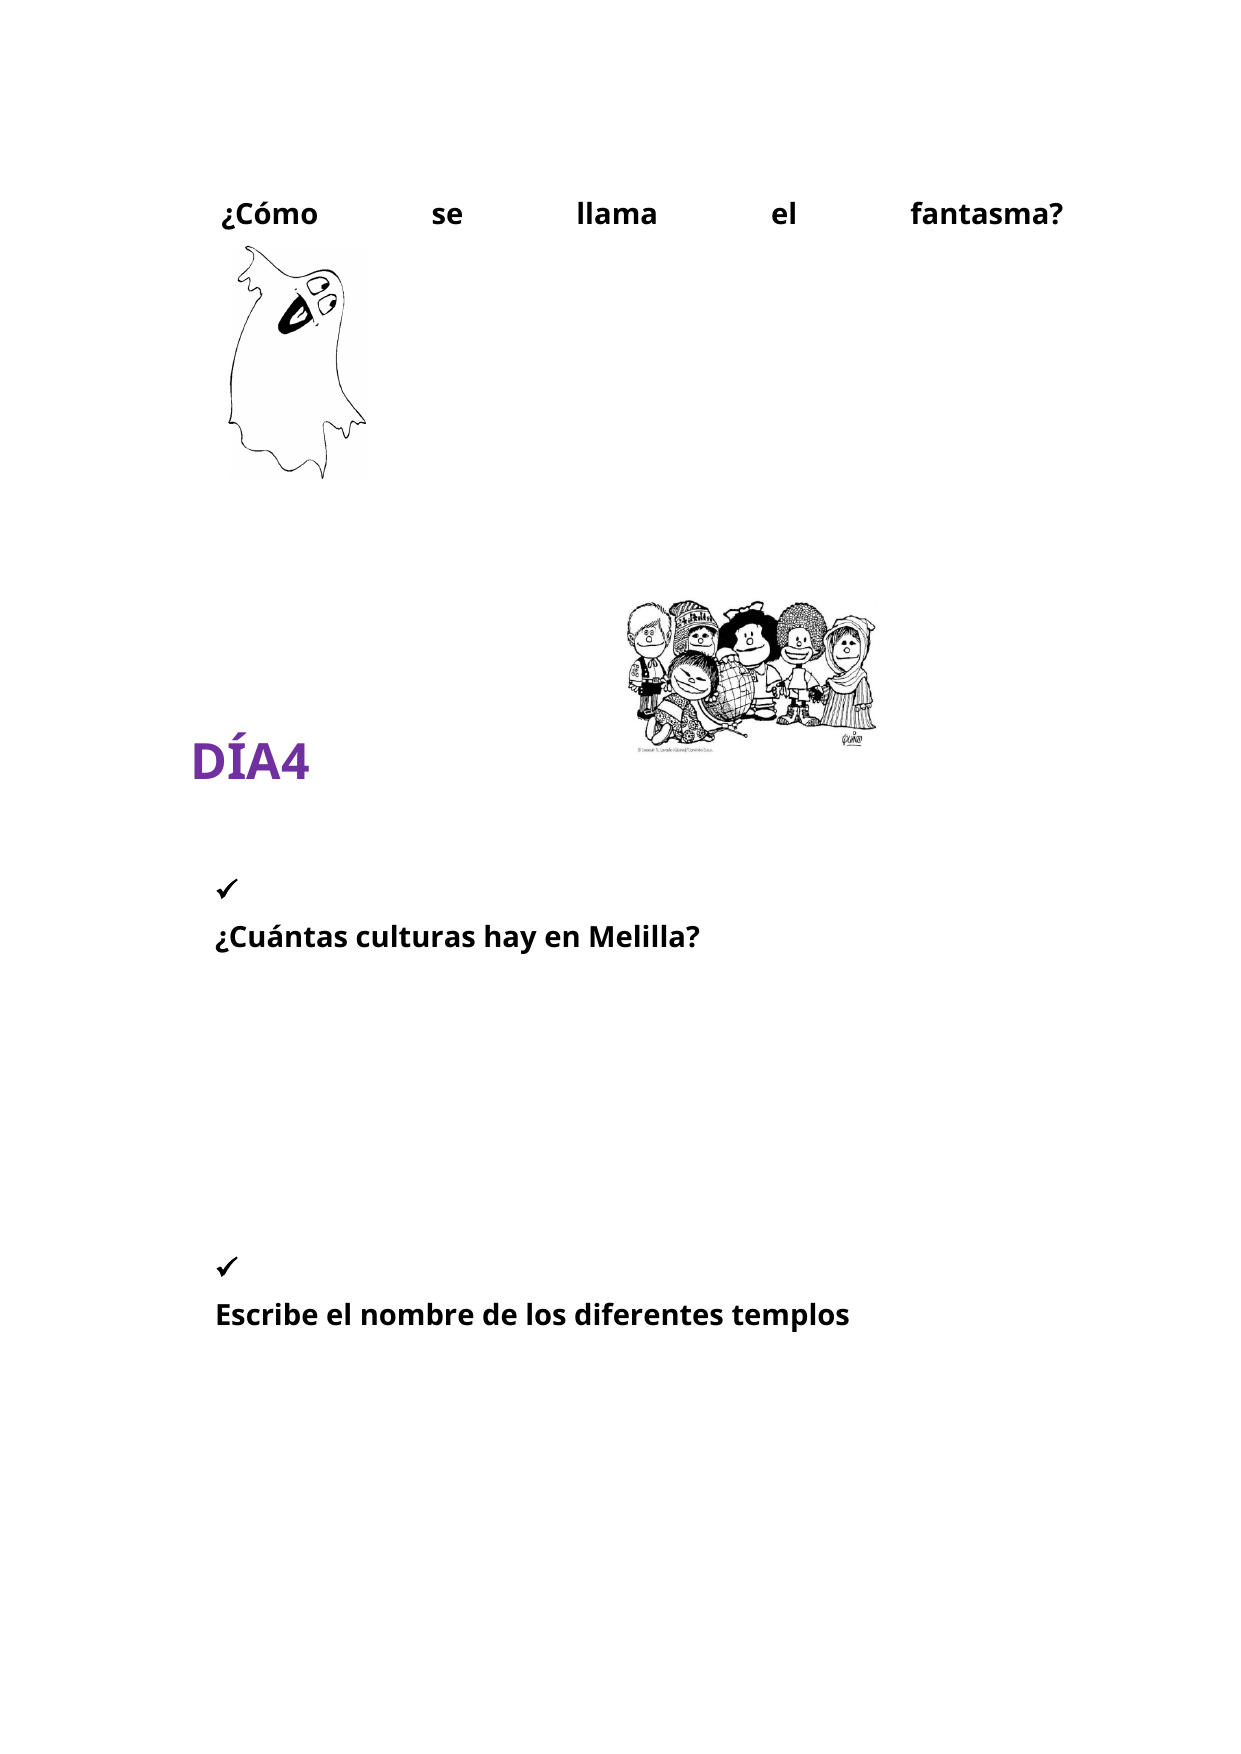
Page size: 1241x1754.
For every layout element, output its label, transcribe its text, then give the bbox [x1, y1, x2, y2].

picture [621, 568, 880, 780]
list ¿Cómo se llama el fantasma? [221, 193, 1063, 489]
picture [228, 245, 366, 480]
list Escribe el nombre de los diferentes templos [215, 1294, 1063, 1334]
list ¿Cuántas culturas hay en Melilla? [215, 916, 1063, 956]
